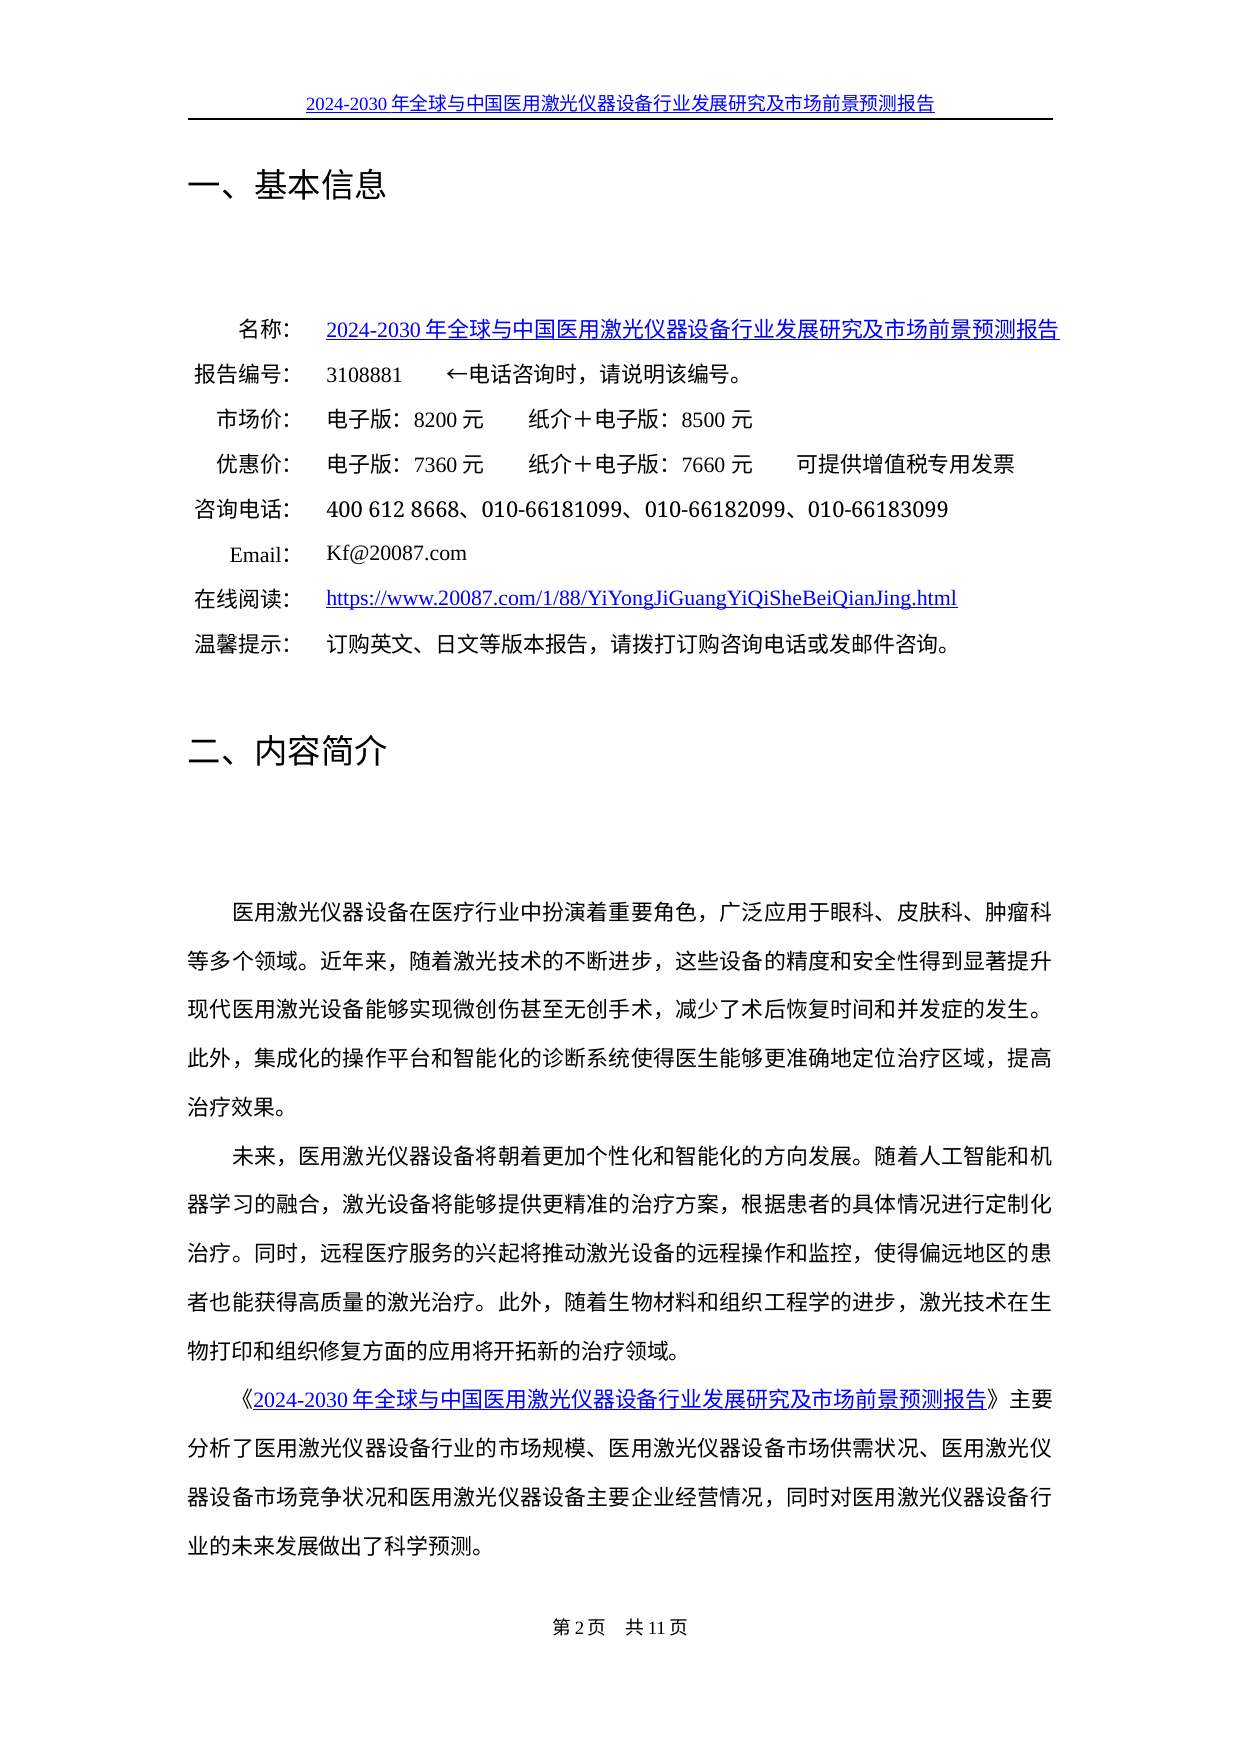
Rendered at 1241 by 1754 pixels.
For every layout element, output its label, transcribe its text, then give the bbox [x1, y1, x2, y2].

table_cell Kf@20087.com [315, 537, 1073, 582]
table_cell 市场价： [167, 402, 315, 447]
table_cell 400 612 8668、010-66181099、010-66182099、010-66183099 [315, 492, 1073, 537]
table_cell Email： [167, 537, 315, 582]
table_cell 咨询电话： [167, 492, 315, 537]
table_cell 电子版：7360 元 纸介＋电子版：7660 元 可提供增值税专用发票 [315, 447, 1073, 492]
table_cell 电子版：8200 元 纸介＋电子版：8500 元 [315, 402, 1073, 447]
table_cell 在线阅读： [167, 582, 315, 627]
table_cell [315, 582, 1073, 627]
title 二、内容简介 [187, 717, 1053, 782]
table_header 名称： [167, 312, 315, 357]
table_cell 温馨提示： [167, 627, 315, 672]
table_cell 订购英文、日文等版本报告，请拨打订购咨询电话或发邮件咨询。 [315, 627, 1073, 672]
table_cell 报告编号： [167, 357, 315, 402]
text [187, 894, 1053, 1561]
table_header 2024-2030年全球与中国医用激光仪器设备行业发展研究及市场前景预测报告 [315, 312, 1073, 357]
table_cell 3108881 ←电话咨询时，请说明该编号。 [315, 357, 1073, 402]
table_cell 优惠价： [167, 447, 315, 492]
title 一、基本信息 [187, 150, 1053, 215]
